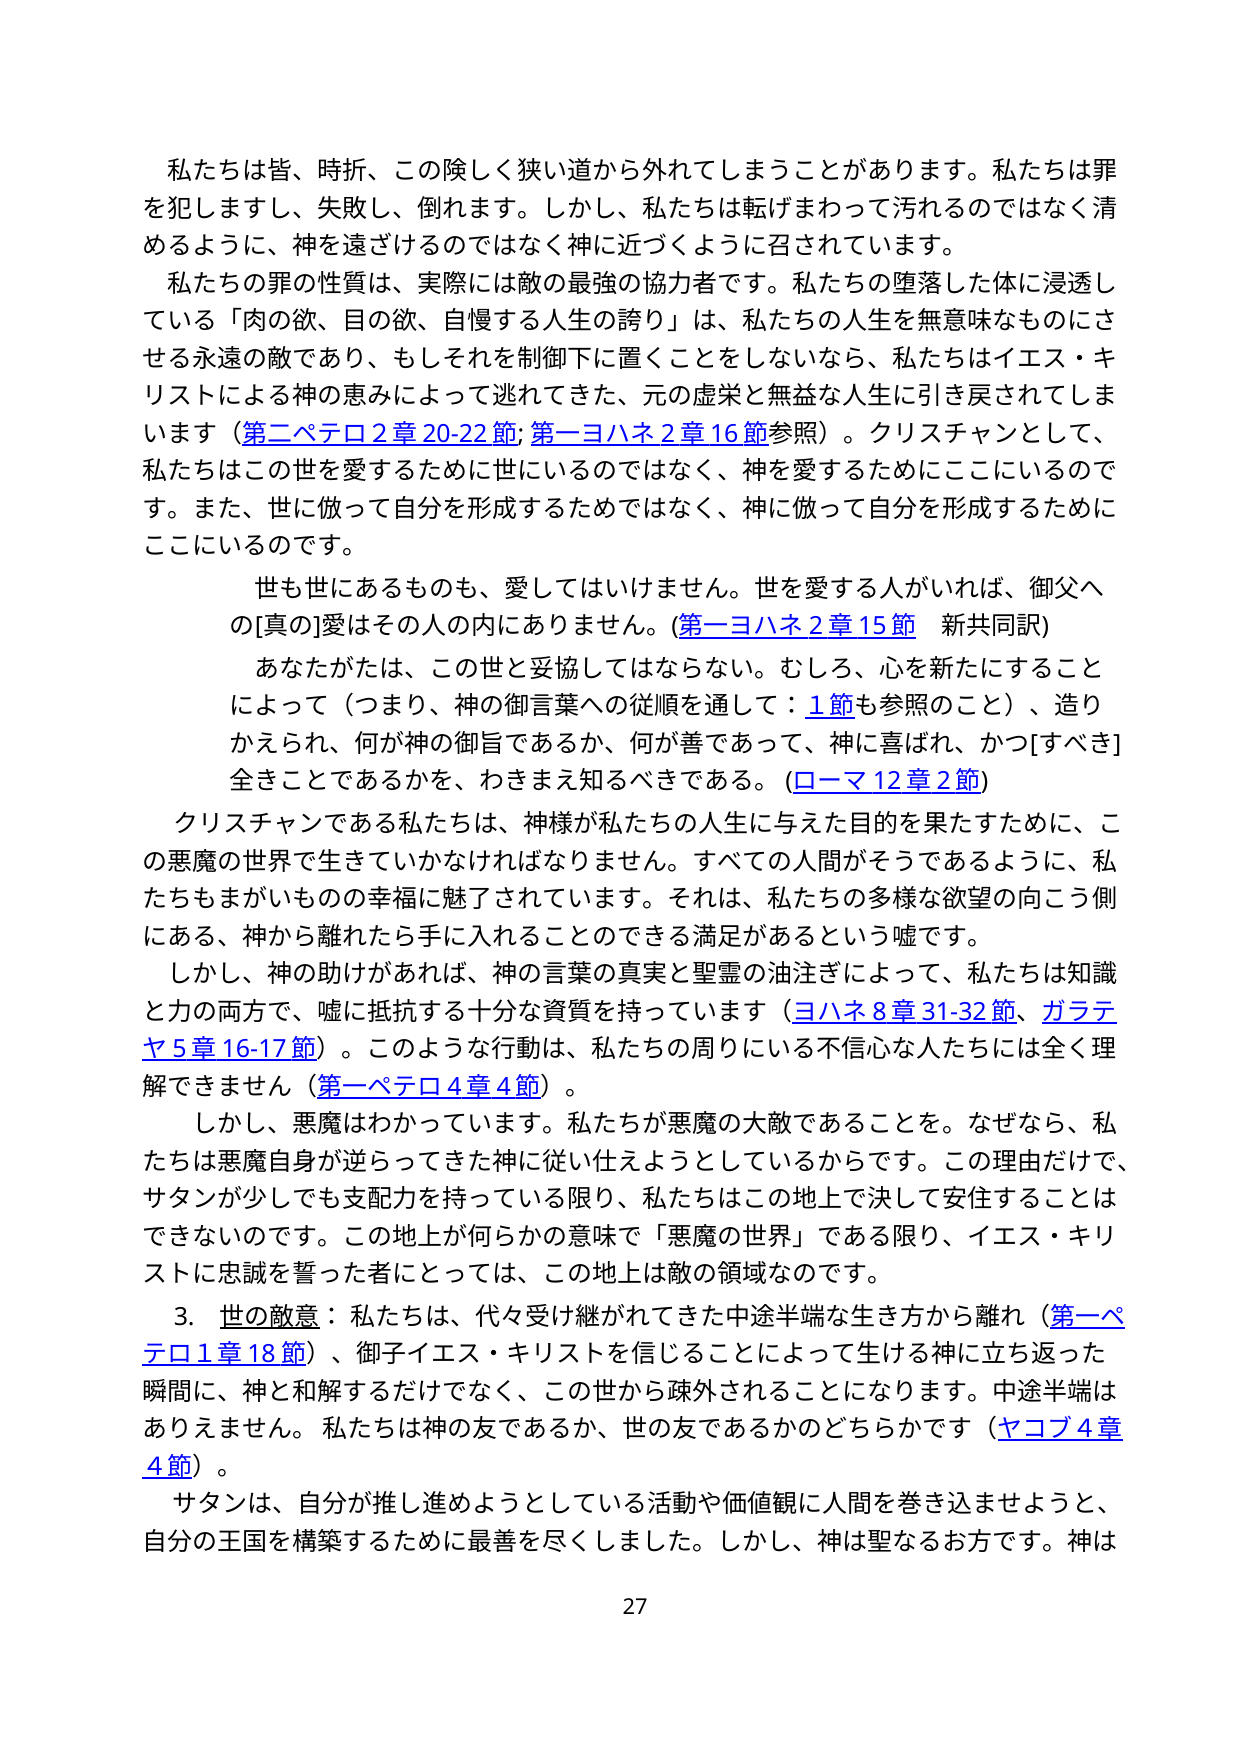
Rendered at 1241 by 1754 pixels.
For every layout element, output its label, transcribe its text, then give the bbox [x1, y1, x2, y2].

text 私たちは皆、時折、この険しく狭い道から外れてしまうことがあります。私たちは罪を犯しますし、失敗し、倒れます。しかし、私たちは転げまわって汚れるのではなく清めるように、神を遠ざけるのではなく神に近づくように召されています。 私たちの罪の性質は、実際には敵の最強の協力者です。私たちの堕落した体に浸透している「肉の欲、目の欲、自慢する人生の誇り」は、私たちの人生を無意味なものにさせる永遠の敵であり、もしそれを制御下に置くことをしないなら、私たちはイエス・キリストによる神の恵みによって逃れてきた、元の虚栄と無益な人生に引き戻されてしまいます（第二ペテロ２章20-22節; 第一ヨハネ2章16節参照）。クリスチャンとして、私たちはこの世を愛するために世にいるのではなく、神を愛するためにここにいるのです。また、世に倣って自分を形成するためではなく、神に倣って自分を形成するためにここにいるのです。 [142, 150, 1128, 562]
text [142, 1295, 1128, 1558]
text クリスチャンである私たちは、神様が私たちの人生に与えた目的を果たすために、この悪魔の世界で生きていかなければなりません。すべての人間がそうであるように、私たちもまがいものの幸福に魅了されています。それは、私たちの多様な欲望の向こう側にある、神から離れたら手に入れることのできる満足があるという嘘です。 しかし、神の助けがあれば、神の言葉の真実と聖霊の油注ぎによって、私たちは知識と力の両方で、嘘に抵抗する十分な資質を持っています（ヨハネ8章31-32節、ガラテヤ5章16-17節）。このような行動は、私たちの周りにいる不信心な人たちには全く理解できません（第一ペテロ4章4節）。 しかし、悪魔はわかっています。私たちが悪魔の大敵であることを。なぜなら、私たちは悪魔自身が逆らってきた神に従い仕えようとしているからです。この理由だけで、サタンが少しでも支配力を持っている限り、私たちはこの地上で決して安住することはできないのです。この地上が何らかの意味で「悪魔の世界」である限り、イエス・キリストに忠誠を誓った者にとっては、この地上は敵の領域なのです。 [142, 803, 1128, 1290]
text あなたがたは、この世と妥協してはならない。むしろ、心を新たにすることによって（つまり、神の御言葉への従順を通して：１節も参照のこと）、造りかえられ、何が神の御旨であるか、何が善であって、神に喜ばれ、かつ[すべき]全きことであるかを、わきまえ知るべきである。 (ローマ12章2節) [229, 648, 1128, 798]
text 世も世にあるものも、愛してはいけません。世を愛する人がいれば、御父への[真の]愛はその人の内にありません。(第一ヨハネ2章15節 新共同訳) [229, 568, 1128, 643]
